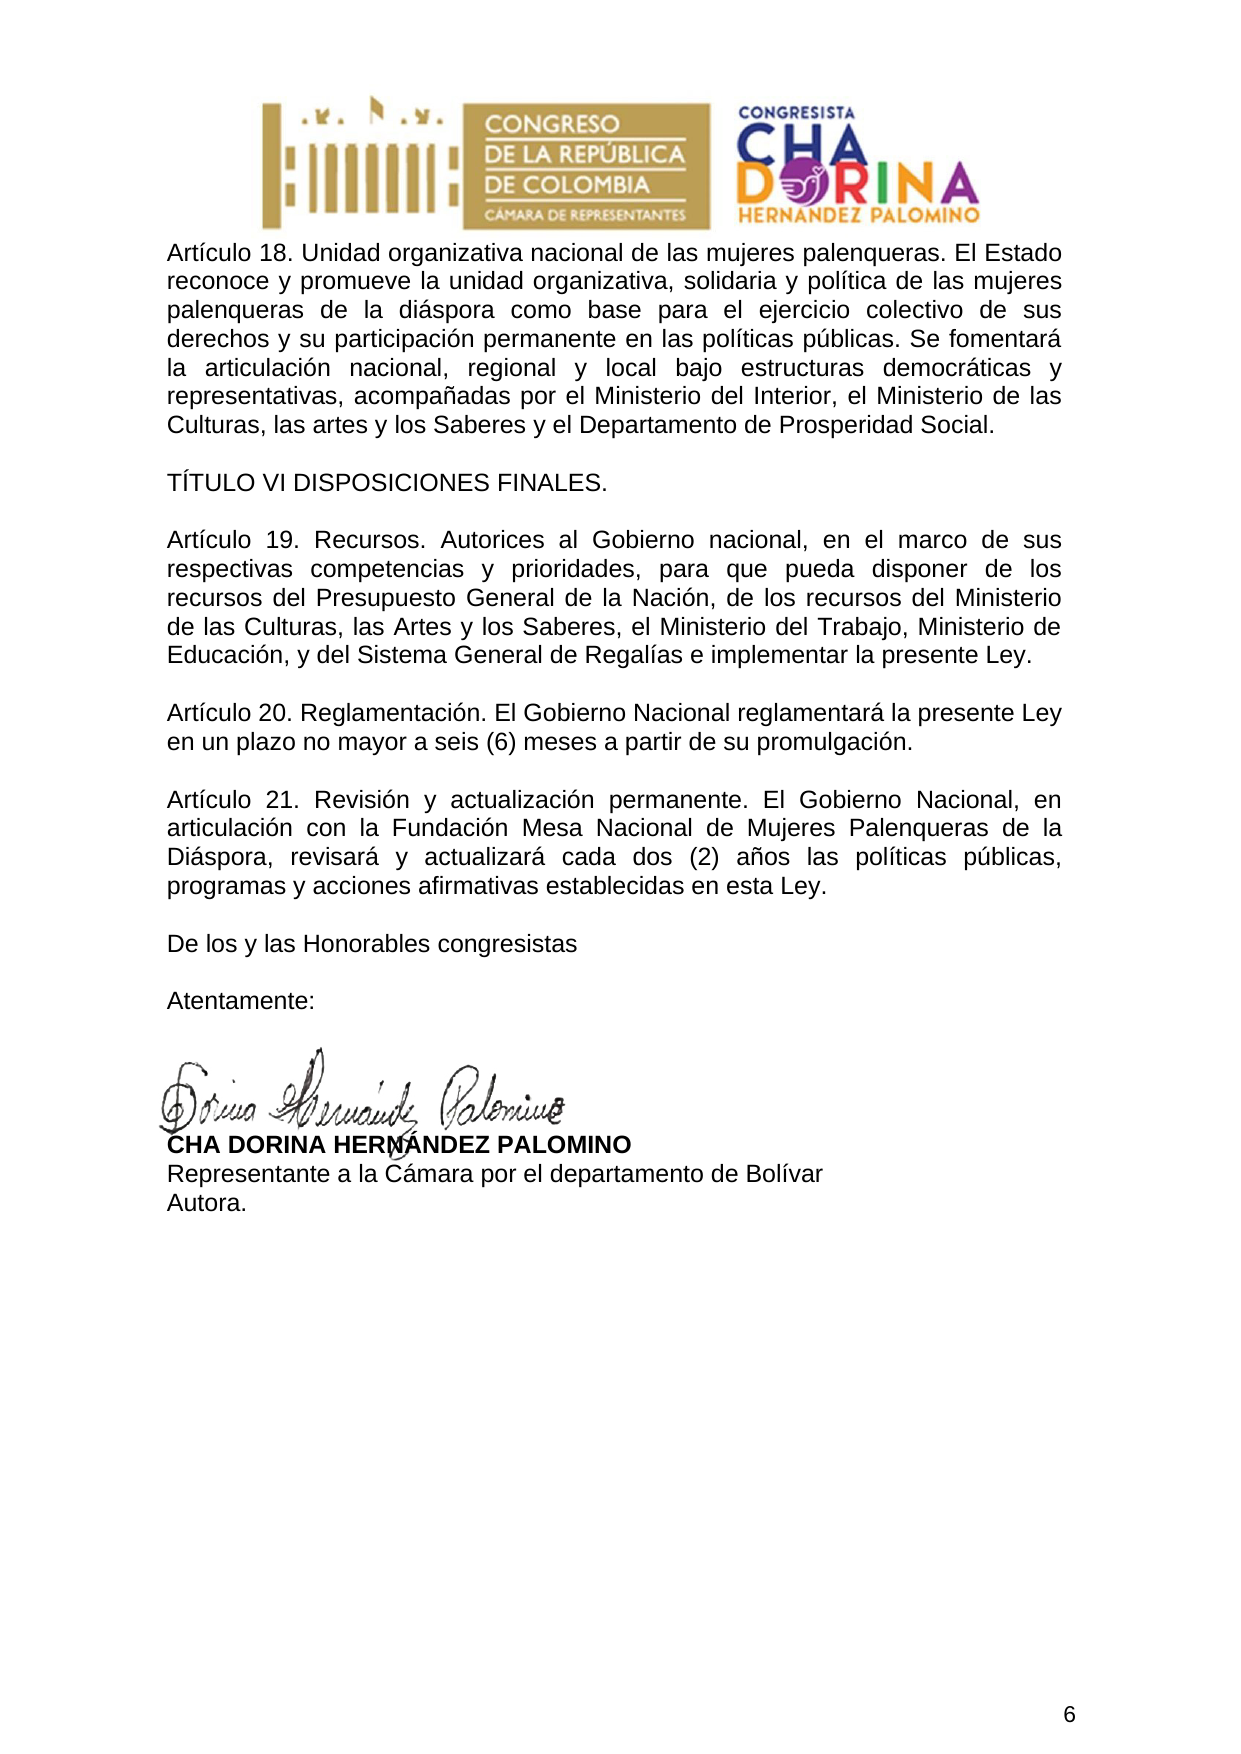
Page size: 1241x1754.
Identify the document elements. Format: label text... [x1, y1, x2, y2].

text Atentamente: [167, 986, 1063, 1015]
picture [251, 84, 982, 237]
text De los y las Honorables congresistas [167, 928, 1063, 957]
text Artículo 20. Reglamentación. El Gobierno Nacional reglamentará la presente Ley en un plazo no mayor a seis (6) meses a partir de su promulgación. [167, 698, 1063, 756]
text Autora. [167, 1188, 1063, 1217]
text Artículo 18. Unidad organizativa nacional de las mujeres palenqueras. El Estado reconoce y promueve la unidad organizativa, solidaria y política de las mujeres palenqueras de la diáspora como base para el ejercicio colectivo de sus derechos y su participación permanente en las políticas públicas. Se fomentará la articulación nacional, regional y local bajo estructuras democráticas y representativas, acompañadas por el Ministerio del Interior, el Ministerio de las Culturas, las artes y los Saberes y el Departamento de Prosperidad Social. [167, 237, 1063, 439]
text Artículo 21. Revisión y actualización permanente. El Gobierno Nacional, en articulación con la Fundación Mesa Nacional de Mujeres Palenqueras de la Diáspora, revisará y actualizará cada dos (2) años las políticas públicas, programas y acciones afirmativas establecidas en esta Ley. [167, 784, 1063, 899]
text CHA DORINA HERNÁNDEZ PALOMINO [167, 1131, 1063, 1159]
text TÍTULO VI DISPOSICIONES FINALES. [167, 468, 1063, 496]
picture [152, 1014, 572, 1185]
text Representante a la Cámara por el departamento de Bolívar [167, 1159, 1063, 1188]
text Artículo 19. Recursos. Autorices al Gobierno nacional, en el marco de sus respectivas competencias y prioridades, para que pueda disponer de los recursos del Presupuesto General de la Nación, de los recursos del Ministerio de las Culturas, las Artes y los Saberes, el Ministerio del Trabajo, Ministerio de Educación, y del Sistema General de Regalías e implementar la presente Ley. [167, 525, 1063, 669]
